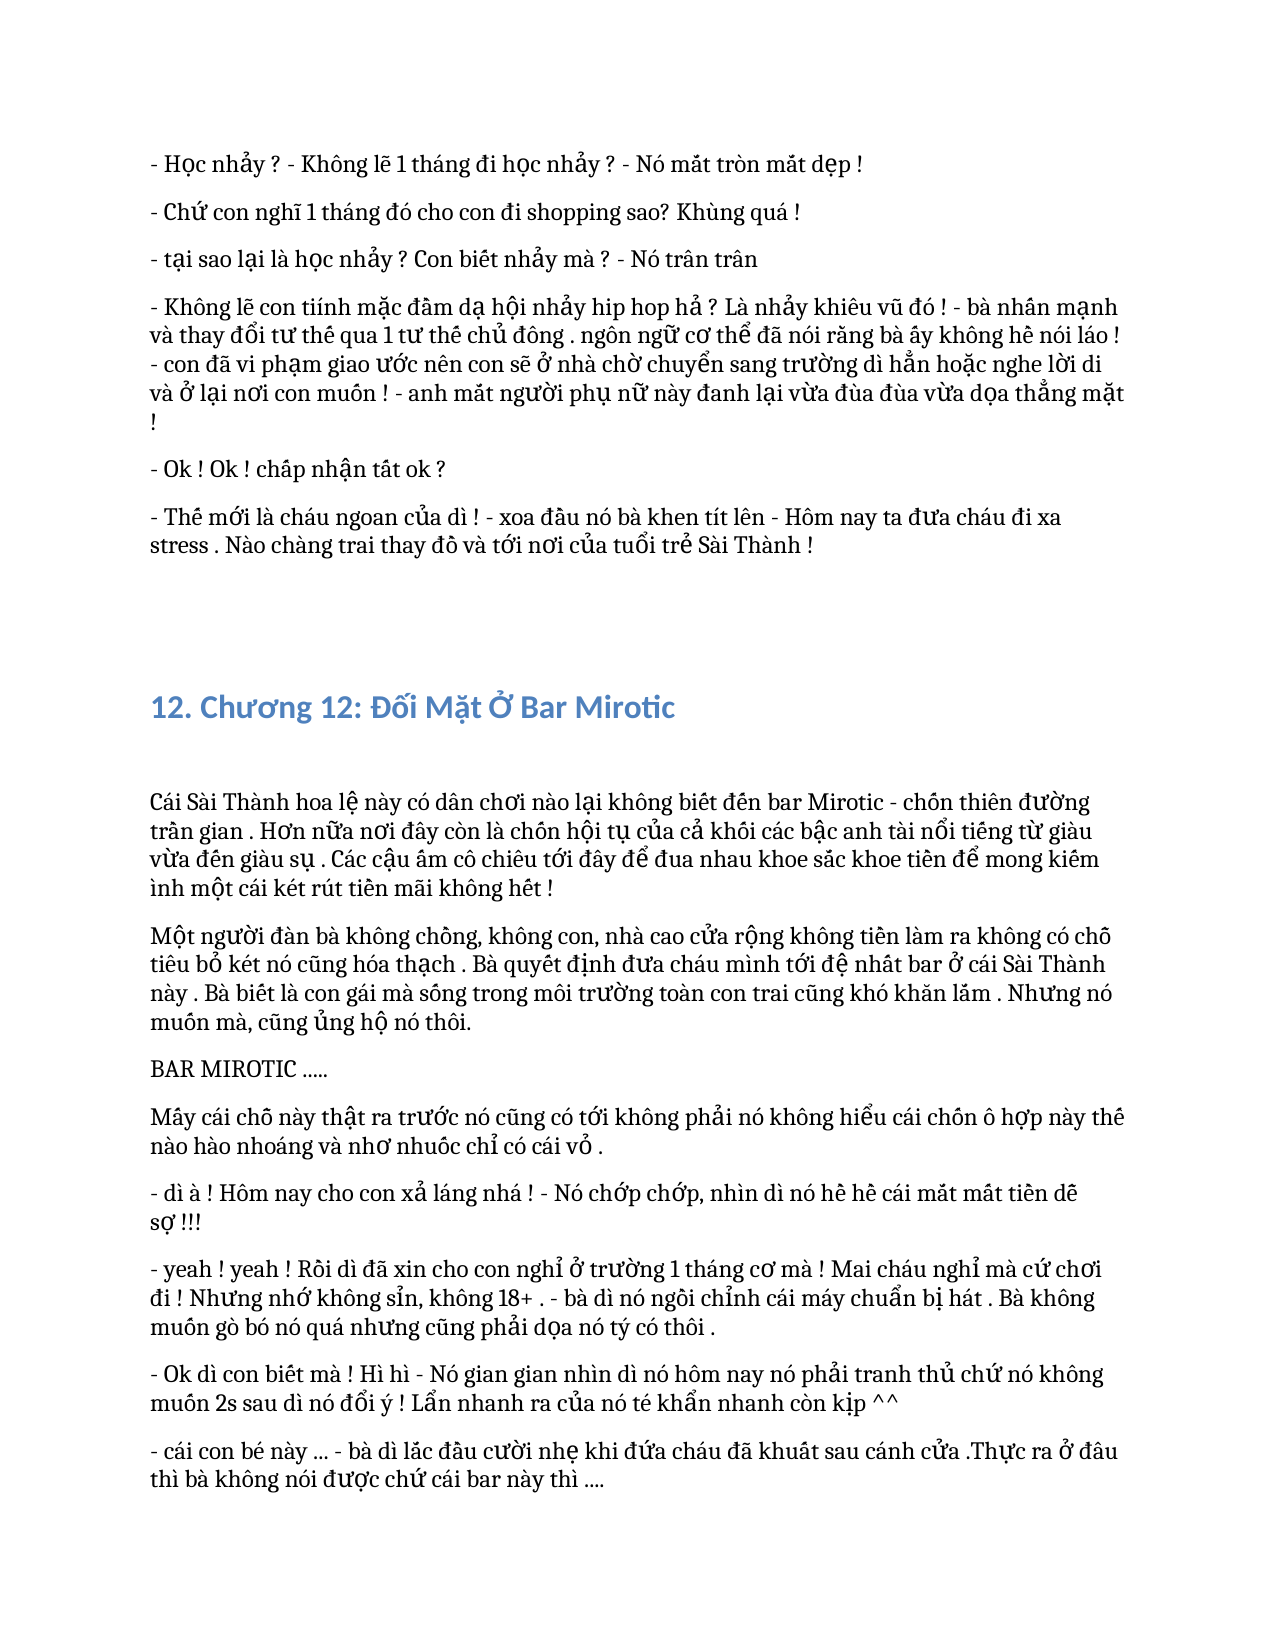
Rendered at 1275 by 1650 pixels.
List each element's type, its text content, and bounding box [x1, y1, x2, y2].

text - dì à ! Hôm nay cho con xả láng nhá ! - Nó chớp chớp, nhìn dì nó hề hề cái mắt mất tiền dễ sợ !!! [150, 1179, 1125, 1237]
text - cái con bé này ... - bà dì lắc đầu cười nhẹ khi đứa cháu đã khuất sau cánh cửa .Thực ra ở đâu thì bà không nói được chứ cái bar này thì .... [150, 1437, 1125, 1494]
text Cái Sài Thành hoa lệ này có dân chơi nào lại không biết đến bar Mirotic - chốn thiên đường trần gian . Hơn nữa nơi đây còn là chốn hội tụ của cả khối các bậc anh tài nổi tiếng từ giàu vừa đến giàu sụ . Các cậu ấm cô chiêu tới đây để đua nhau khoe sắc khoe tiền để mong kiếm ình một cái két rút tiền mãi không hết ! [150, 730, 1125, 903]
text BAR MIROTIC ..... [150, 1055, 1125, 1084]
text Một người đàn bà không chồng, không con, nhà cao cửa rộng không tiền làm ra không có chỗ tiêu bỏ két nó cũng hóa thạch . Bà quyết định đưa cháu mình tới đệ nhất bar ở cái Sài Thành này . Bà biết là con gái mà sống trong môi trường toàn con trai cũng khó khăn lắm . Nhưng nó muốn mà, cũng ủng hộ nó thôi. [150, 922, 1125, 1037]
text - tại sao lại là học nhảy ? Con biết nhảy mà ? - Nó trân trân [150, 245, 1125, 274]
text - yeah ! yeah ! Rồi dì đã xin cho con nghỉ ở trường 1 tháng cơ mà ! Mai cháu nghỉ mà cứ chơi đi ! Nhưng nhớ không sỉn, không 18+ . - bà dì nó ngồi chỉnh cái máy chuẩn bị hát . Bà không muốn gò bó nó quá nhưng cũng phải dọa nó tý có thôi . [150, 1255, 1125, 1342]
text - Ok dì con biết mà ! Hì hì - Nó gian gian nhìn dì nó hôm nay nó phải tranh thủ chứ nó không muốn 2s sau dì nó đổi ý ! Lẩn nhanh ra của nó té khẩn nhanh còn kịp ^^ [150, 1360, 1125, 1418]
text - Học nhảy ? - Không lẽ 1 tháng đi học nhảy ? - Nó mắt tròn mắt dẹp ! [150, 150, 1125, 179]
text - Ok ! Ok ! chấp nhận tất ok ? [150, 455, 1125, 484]
text - Chứ con nghĩ 1 tháng đó cho con đi shopping sao? Khùng quá ! [150, 197, 1125, 226]
subtitle 12. Chương 12: Đối Mặt Ở Bar Mirotic [150, 686, 1125, 727]
text Mấy cái chỗ này thật ra trước nó cũng có tới không phải nó không hiểu cái chốn ô hợp này thế nào hào nhoáng và nhơ nhuốc chỉ có cái vỏ . [150, 1103, 1125, 1160]
text - Không lẽ con tiính mặc đầm dạ hội nhảy hip hop hả ? Là nhảy khiêu vũ đó ! - bà nhấn mạnh và thay đổi tư thế qua 1 tư thế chủ đông . ngôn ngữ cơ thể đã nói rằng bà ấy không hề nói láo ! - con đã vi phạm giao ước nên con sẽ ở nhà chờ chuyển sang trường dì hẳn hoặc nghe lời di và ở lại nơi con muốn ! - anh mắt người phụ nữ này đanh lại vừa đùa đùa vừa dọa thẳng mặt ! [150, 292, 1125, 436]
text - Thế mới là cháu ngoan của dì ! - xoa đầu nó bà khen tít lên - Hôm nay ta đưa cháu đi xa stress . Nào chàng trai thay đồ và tới nơi của tuổi trẻ Sài Thành ! [150, 502, 1125, 560]
